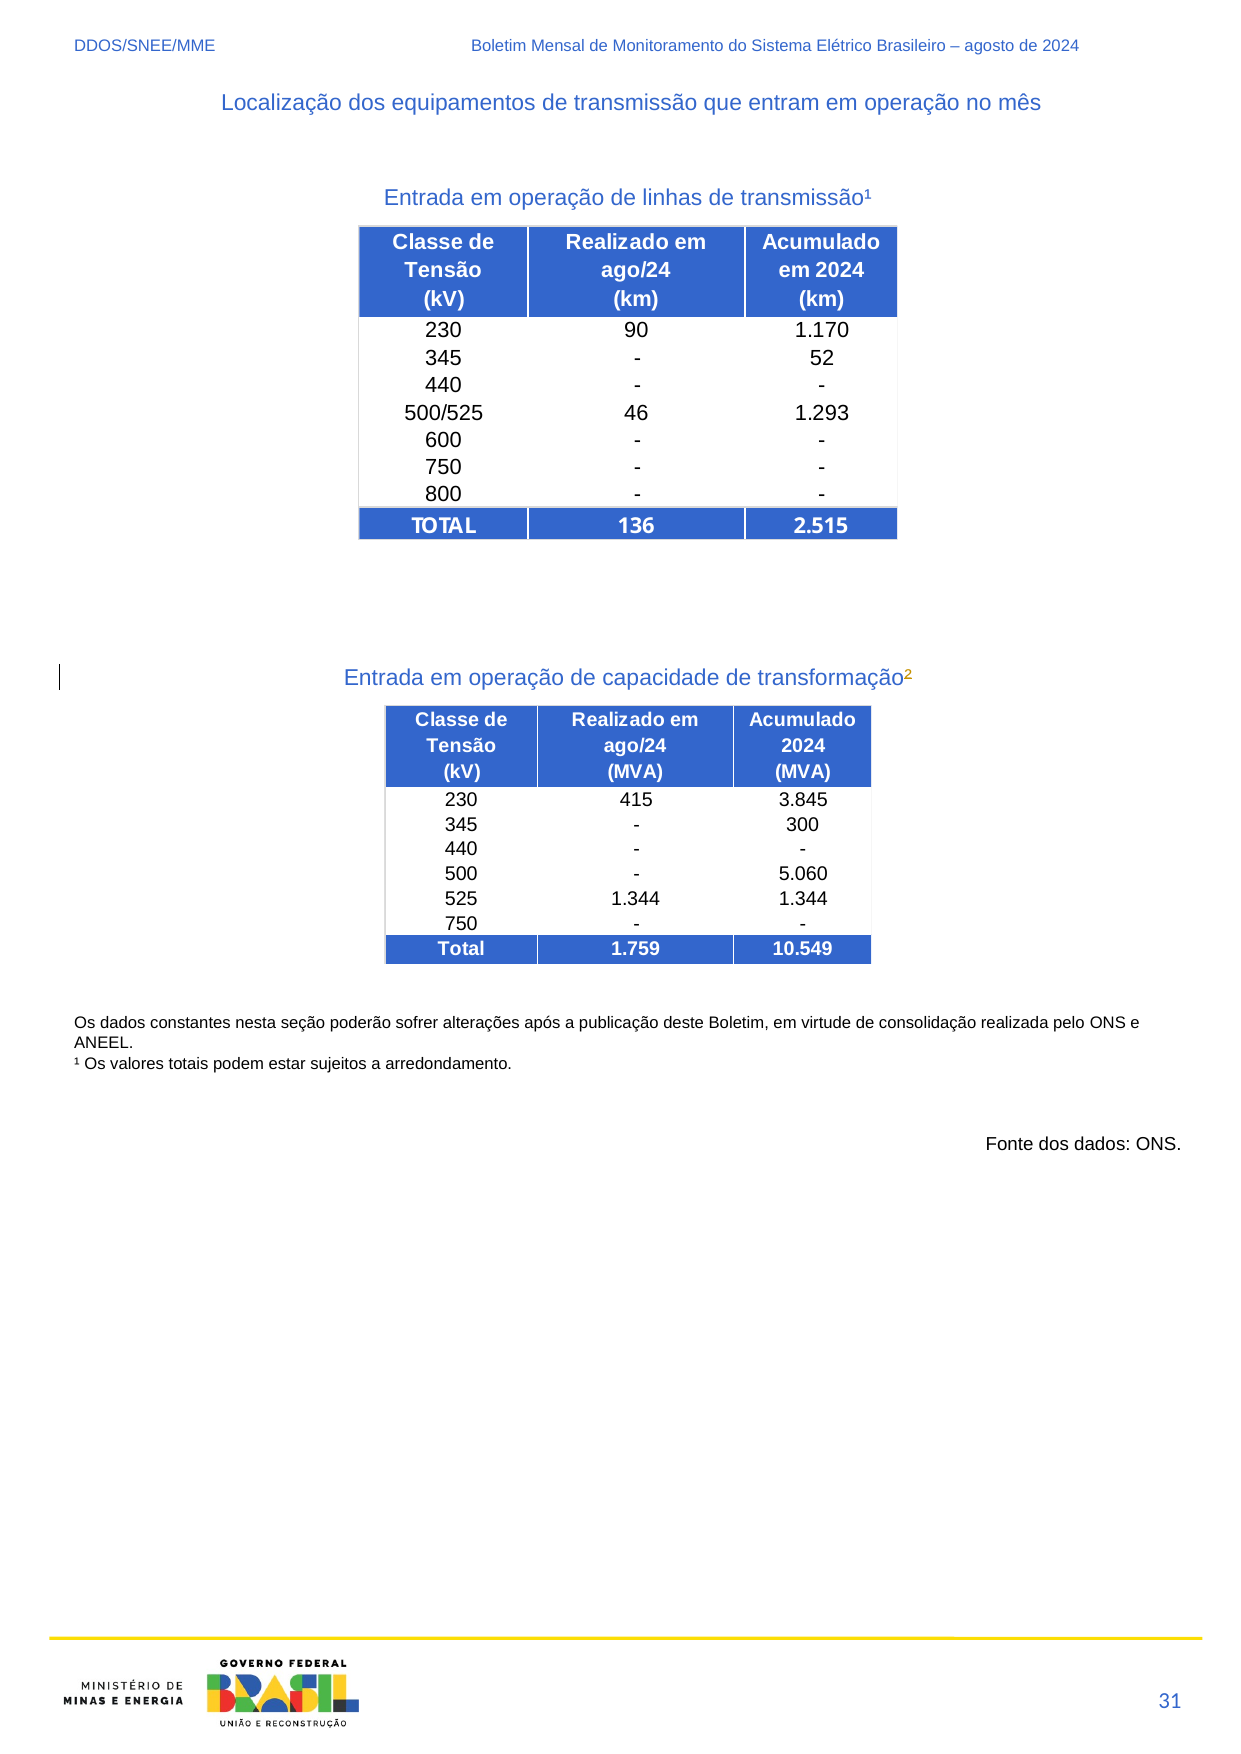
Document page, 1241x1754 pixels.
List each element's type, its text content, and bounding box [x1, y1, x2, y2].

text Os dados constantes nesta seção poderão sofrer alterações após a publicação deste Boletim, em virtude de consolidação realizada pelo ONS e ANEEL. [74, 1012, 1181, 1052]
text Entrada em operação de capacidade de transformação [74, 664, 1181, 690]
text Entrada em operação de linhas de transmissão¹ [74, 184, 1181, 211]
text Localização dos equipamentos de transmissão que entram em operação no mês [74, 89, 1181, 115]
text ¹ Os valores totais podem estar sujeitos a arredondamento. [74, 1054, 1181, 1073]
picture [63, 1659, 359, 1728]
text Fonte dos dados: ONS. [74, 1132, 1181, 1154]
